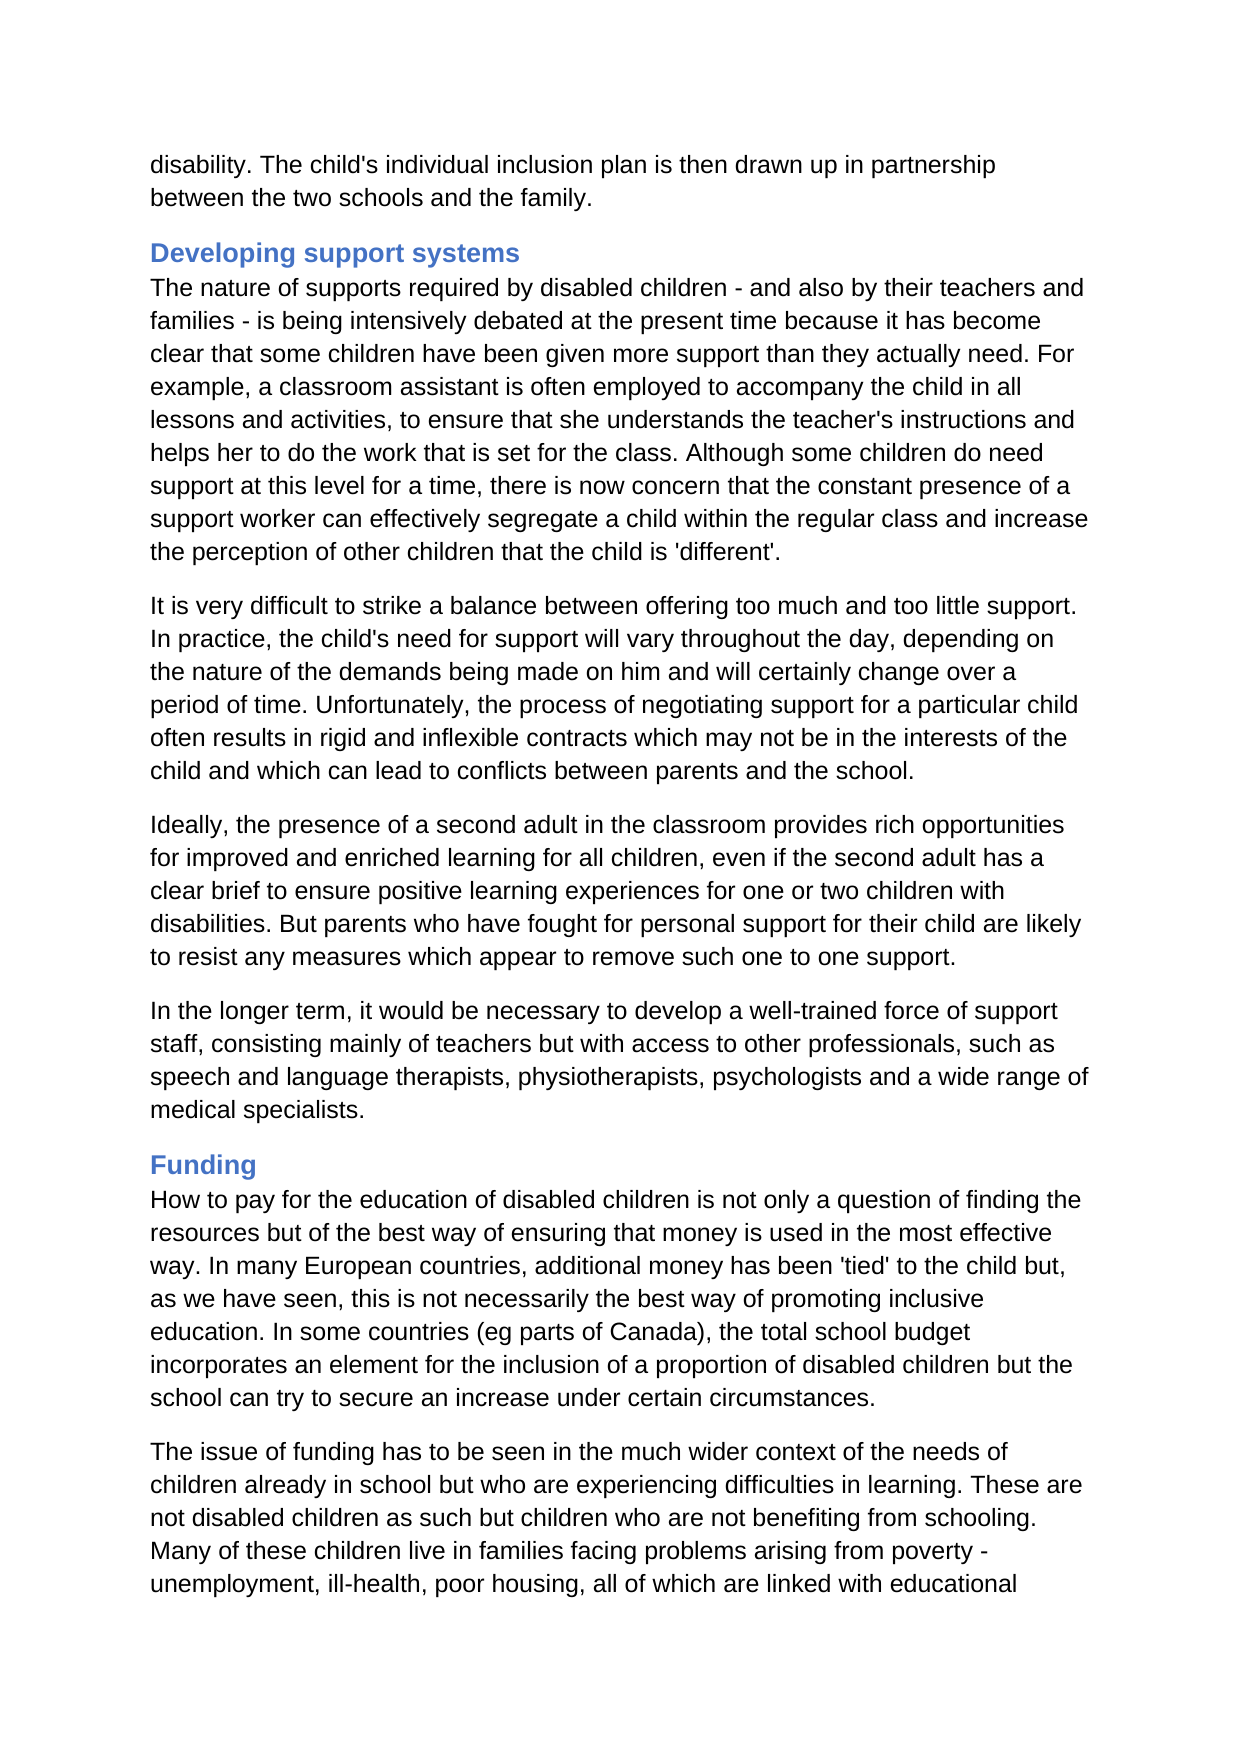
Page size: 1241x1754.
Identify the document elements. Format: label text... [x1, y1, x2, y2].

text The nature of supports required by disabled children - and also by their teachers and families - is being intensively debated at the present time because it has become clear that some children have been given more support than they actually need. For example, a classroom assistant is often employed to accompany the child in all lessons and activities, to ensure that she understands the teacher's instructions and helps her to do the work that is set for the class. Although some children do need support at this level for a time, there is now concern that the constant presence of a support worker can effectively segregate a child within the regular class and increase the perception of other children that the child is 'different'. [150, 273, 1090, 566]
subtitle Developing support systems [150, 237, 1090, 268]
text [150, 1437, 1090, 1597]
text It is very difficult to strike a balance between offering too much and too little support. In practice, the child's need for support will vary throughout the day, depending on the nature of the demands being made on him and will certainly change over a period of time. Unfortunately, the process of negotiating support for a particular child often results in rigid and inflexible contracts which may not be in the interests of the child and which can lead to conflicts between parents and the school. [150, 591, 1090, 785]
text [150, 150, 1090, 212]
text How to pay for the education of disabled children is not only a question of finding the resources but of the best way of ensuring that money is used in the most effective way. In many European countries, additional money has been 'tied' to the child but, as we have seen, this is not necessarily the best way of promoting inclusive education. In some countries (eg parts of Canada), the total school budget incorporates an element for the inclusion of a proportion of disabled children but the school can try to secure an increase under certain circumstances. [150, 1184, 1090, 1411]
text In the longer term, it would be necessary to develop a well-trained force of support staff, consisting mainly of teachers but with access to other professionals, such as speech and language therapists, physiotherapists, psychologists and a wide range of medical specialists. [150, 996, 1090, 1123]
subtitle Funding [150, 1149, 1090, 1180]
text Ideally, the presence of a second adult in the classroom provides rich opportunities for improved and enriched learning for all children, even if the second adult has a clear brief to ensure positive learning experiences for one or two children with disabilities. But parents who have fought for personal support for their child are likely to resist any measures which appear to remove such one to one support. [150, 810, 1090, 971]
